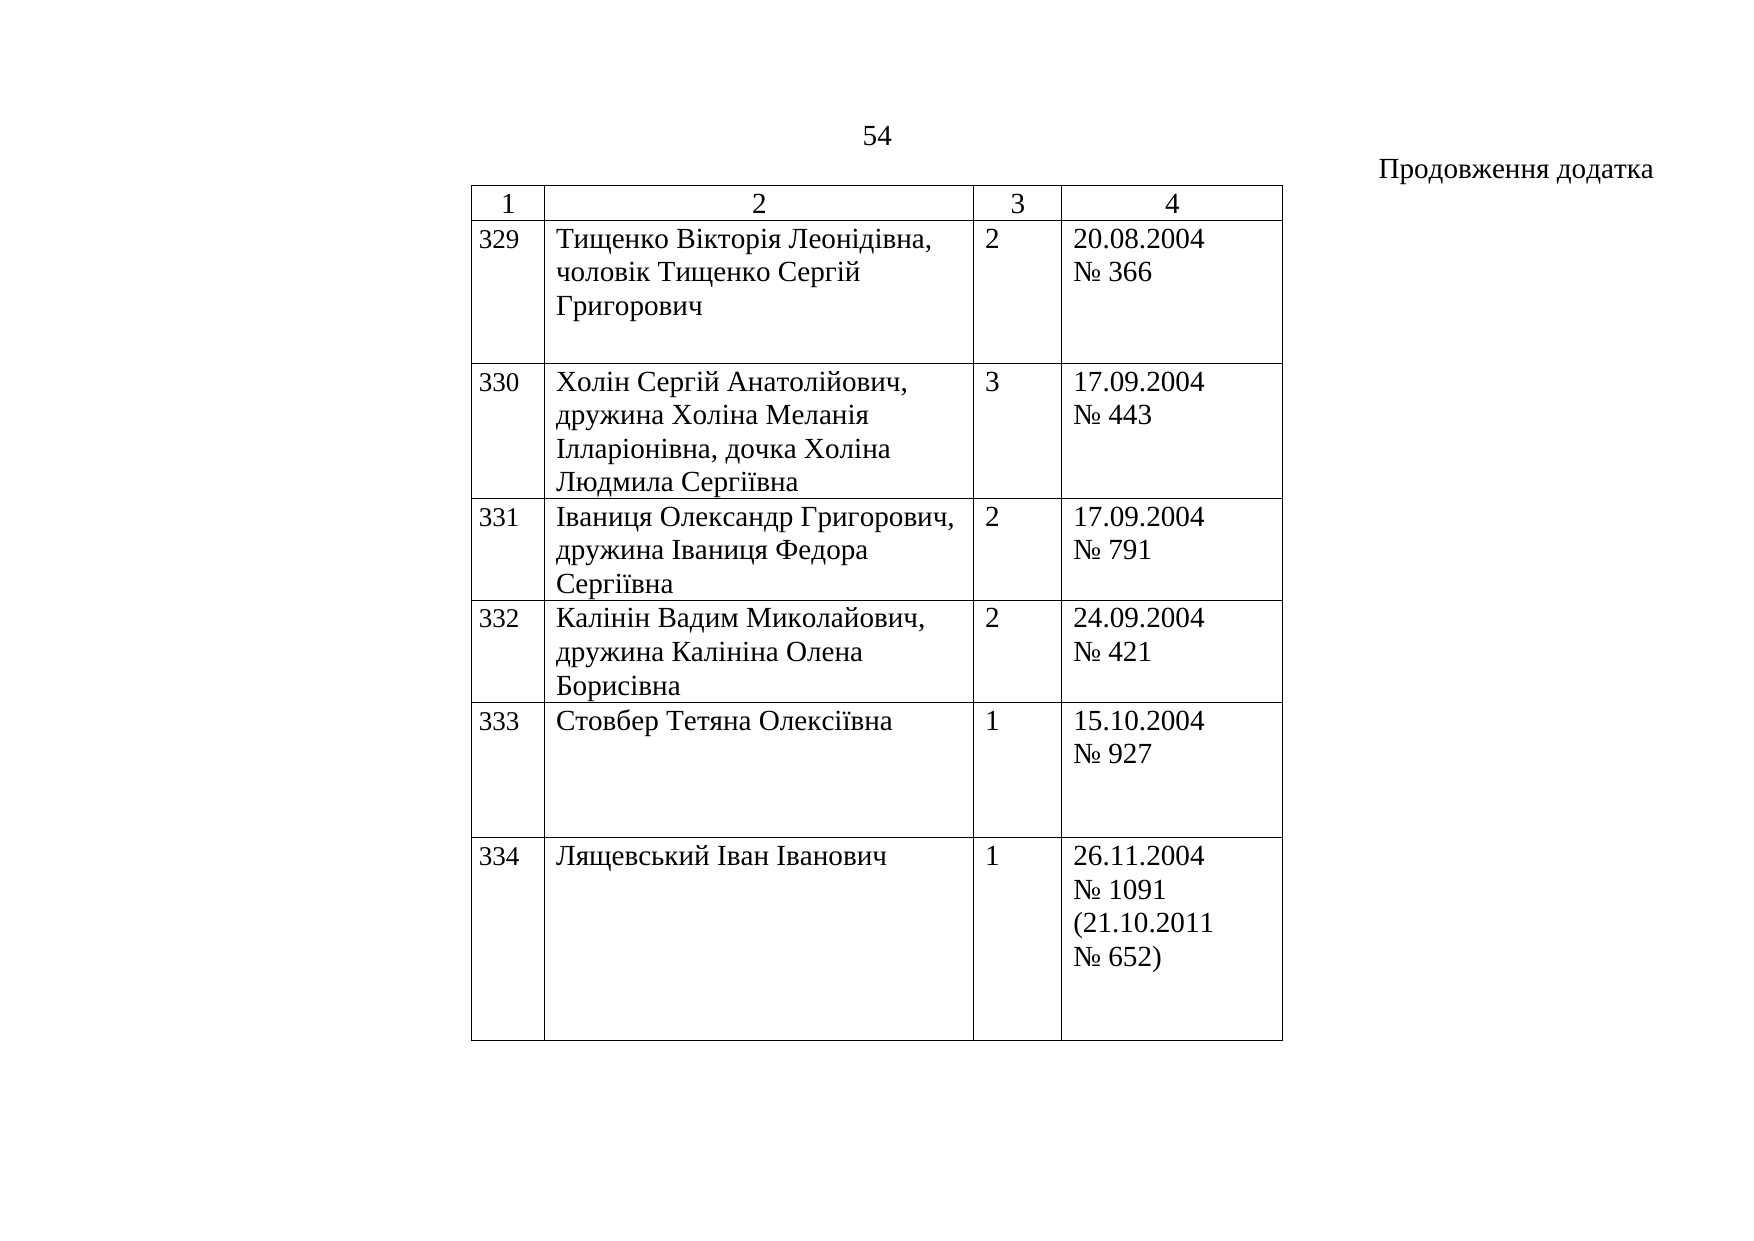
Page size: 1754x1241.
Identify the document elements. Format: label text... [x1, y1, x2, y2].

table_cell [472, 364, 544, 498]
table_header 2 [545, 186, 973, 220]
table_cell Лящевський Іван Іванович [545, 838, 973, 1039]
table_header 1 [472, 186, 544, 220]
table_cell 17.09.2004 № 443 [1062, 364, 1282, 498]
table_header 4 [1062, 186, 1282, 220]
table_cell Стовбер Тетяна Олексіївна [545, 703, 973, 837]
table_cell 26.11.2004 № 1091 (21.10.2011 № 652) [1062, 838, 1282, 1039]
table_cell 3 [974, 364, 1061, 498]
table_cell Калінін Вадим Миколайович, дружина Калініна Олена Борисівна [545, 601, 973, 702]
table_cell Тищенко Вікторія Леонідівна, чоловік Тищенко Сергій Григорович [545, 221, 973, 363]
table_cell 2 [974, 601, 1061, 702]
table_cell 2 [974, 499, 1061, 599]
table_cell 20.08.2004 № 366 [1062, 221, 1282, 363]
table_cell [472, 838, 544, 1039]
table_cell [472, 221, 544, 363]
table_cell [472, 499, 544, 599]
table_cell [472, 601, 544, 702]
table_cell 1 [974, 838, 1061, 1039]
table_cell Іваниця Олександр Григорович, дружина Іваниця Федора Сергіївна [545, 499, 973, 599]
table_cell 2 [974, 221, 1061, 363]
table_cell 1 [974, 703, 1061, 837]
table_cell [472, 703, 544, 837]
table_cell Холін Сергій Анатолійович, дружина Холіна Меланія Ілларіонівна, дочка Холіна Людмила Сергіївна [545, 364, 973, 498]
table_cell 24.09.2004 № 421 [1062, 601, 1282, 702]
table_cell 15.10.2004 № 927 [1062, 703, 1282, 837]
table_cell 17.09.2004 № 791 [1062, 499, 1282, 599]
table_header 3 [974, 186, 1061, 220]
